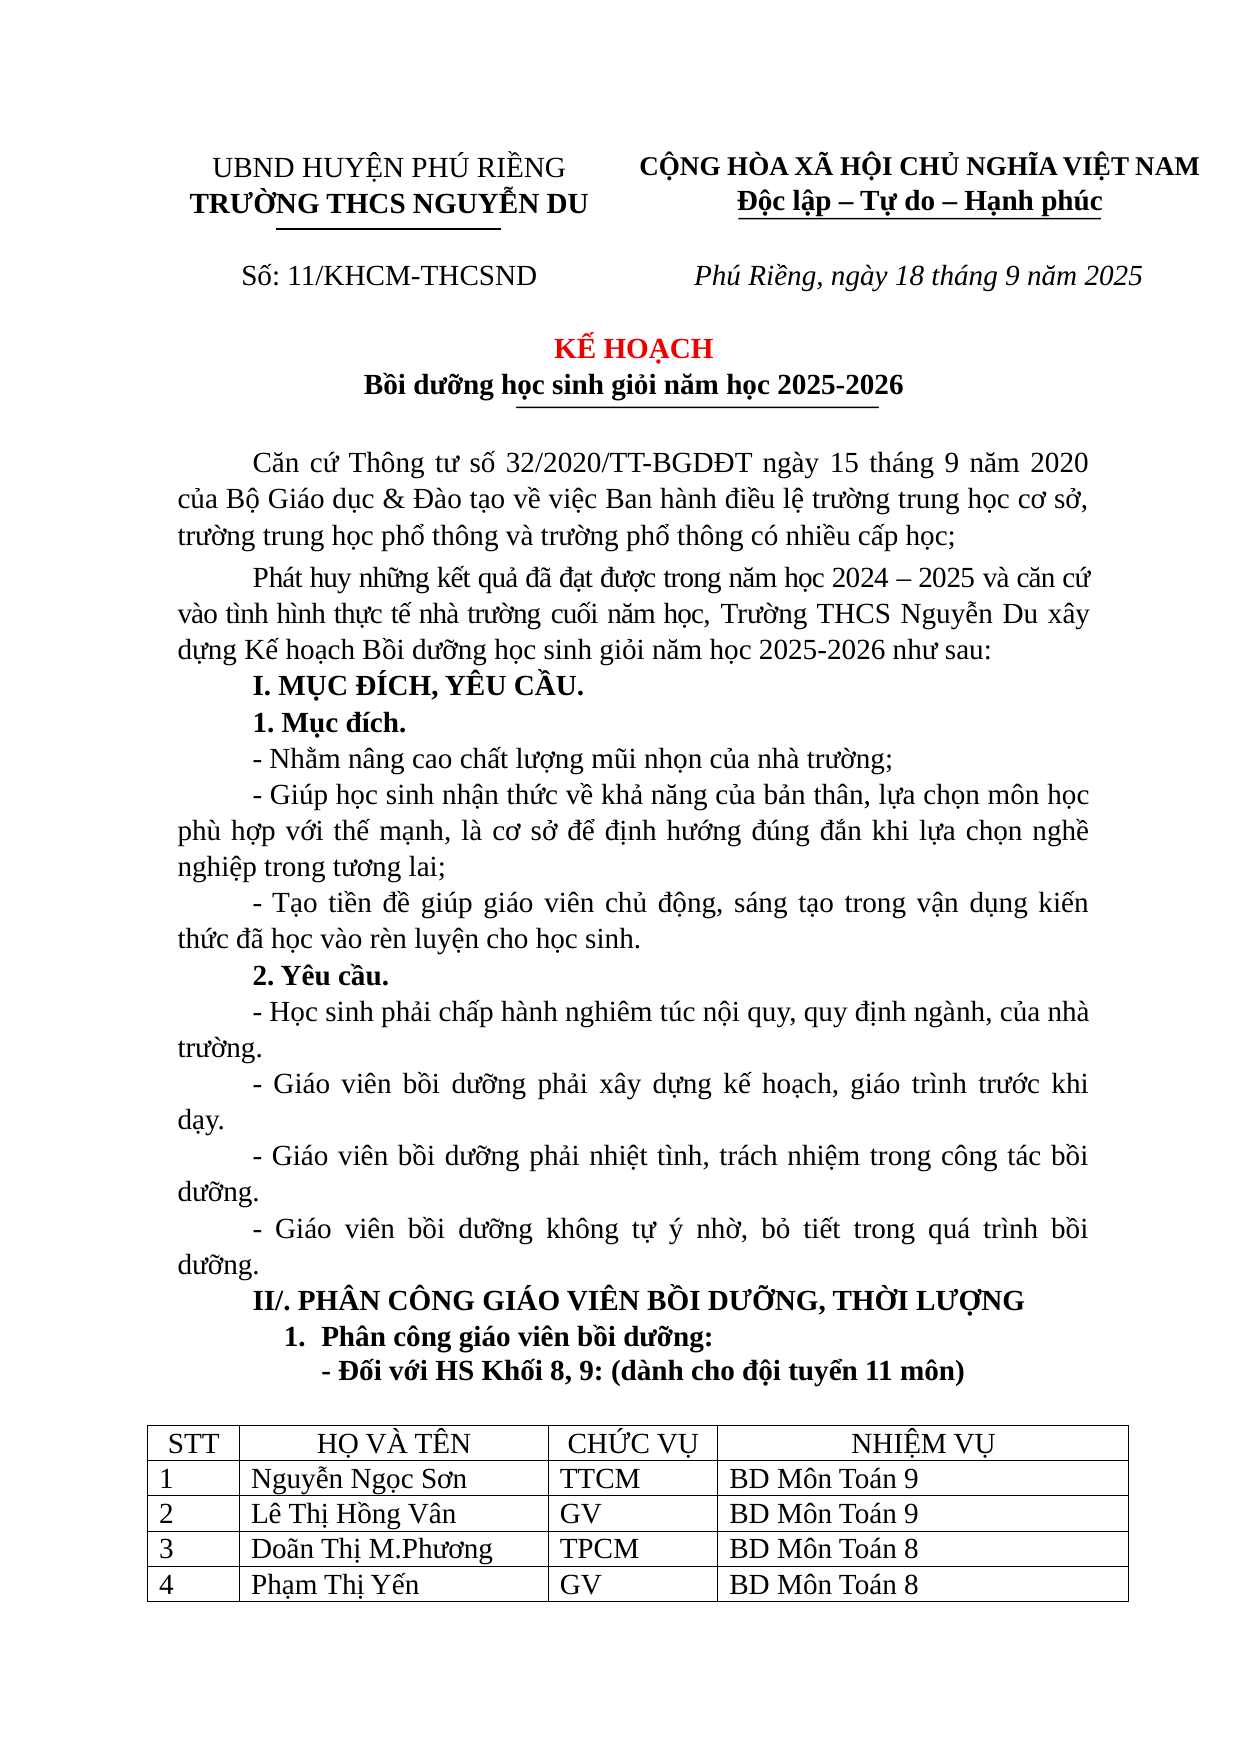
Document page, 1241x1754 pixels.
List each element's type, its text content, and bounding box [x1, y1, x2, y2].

table_cell BD Môn Toán 9 [718, 1496, 1128, 1531]
table_cell TPCM [549, 1532, 717, 1566]
table_cell Phú Riềng, ngày 18 tháng 9 năm 2025 [601, 259, 1238, 294]
table_cell Doãn Thị M.Phương [240, 1532, 548, 1566]
table_cell 1 [148, 1461, 239, 1495]
table_cell 2 [148, 1496, 239, 1531]
text 1. Mục đích. [177, 705, 1090, 738]
table_cell GV [549, 1496, 717, 1531]
text Bồi dưỡng học sinh giỏi năm học 2025-2026 [177, 367, 1090, 400]
table_header CHỨC VỤ [549, 1426, 717, 1460]
text I. MỤC ĐÍCH, YÊU CẦU. [177, 668, 1090, 702]
text - Đối với HS Khối 8, 9: (dành cho đội tuyển 11 môn) [321, 1353, 1084, 1386]
table_cell Lê Thị Hồng Vân [240, 1496, 548, 1531]
text - Học sinh phải chấp hành nghiêm túc nội quy, quy định ngành, của nhà trường. [177, 994, 1090, 1063]
text - Tạo tiền đề giúp giáo viên chủ động, sáng tạo trong vận dụng kiến thức đã học vào rèn luyện cho học sinh. [177, 885, 1090, 955]
text 2. Yêu cầu. [177, 958, 1090, 991]
text - Giáo viên bồi dưỡng không tự ý nhờ, bỏ tiết trong quá trình bồi dưỡng. [177, 1211, 1090, 1280]
table_cell 4 [148, 1567, 239, 1601]
text - Giáo viên bồi dưỡng phải xây dựng kế hoạch, giáo trình trước khi dạy. [177, 1066, 1090, 1136]
table_cell Số: 11/KHCM-THCSND [177, 259, 601, 294]
text - Nhằm nâng cao chất lượng mũi nhọn của nhà trường; [177, 741, 1090, 774]
table_header UBND HUYỆN PHÚ RIỀNG TRƯỜNG THCS NGUYỄN DU [177, 150, 601, 258]
table_header STT [148, 1426, 239, 1460]
table_cell Phạm Thị Yến [240, 1567, 548, 1601]
table_cell BD Môn Toán 9 [718, 1461, 1128, 1495]
text II/. PHÂN CÔNG GIÁO VIÊN BỒI DƯỠNG, THỜI LƯỢNG [177, 1283, 1084, 1317]
table_cell BD Môn Toán 8 [718, 1567, 1128, 1601]
table_cell TTCM [549, 1461, 717, 1495]
table_cell BD Môn Toán 8 [718, 1532, 1128, 1566]
table_cell Nguyễn Ngọc Sơn [240, 1461, 548, 1495]
text Phát huy những kết quả đã đạt được trong năm học 2024 – 2025 và căn cứ vào tình hình thực tế nhà trường cuối năm học, Trường THCS Nguyễn Du xây dựng Kế hoạch Bồi dưỡng học sinh giỏi năm học 2025-2026 như sau: [177, 560, 1090, 666]
table_header HỌ VÀ TÊN [240, 1426, 548, 1460]
text Căn cứ Thông tư số 32/2020/TT-BGDĐT ngày 15 tháng 9 năm 2020 của Bộ Giáo dục & Đào tạo về việc Ban hành điều lệ trường trung học cơ sở, trường trung học phổ thông và trường phổ thông có nhiều cấp học; [177, 445, 1090, 551]
text - Giúp học sinh nhận thức về khả năng của bản thân, lựa chọn môn học phù hợp với thế mạnh, là cơ sở để định hướng đúng đắn khi lựa chọn nghề nghiệp trong tương lai; [177, 777, 1090, 883]
text - Giáo viên bồi dưỡng phải nhiệt tình, trách nhiệm trong công tác bồi dưỡng. [177, 1138, 1090, 1208]
table_header CỘNG HÒA XÃ HỘI CHỦ NGHĨA VIỆT Độc lập – Tự do – Hạnh phúc [601, 150, 1238, 258]
table_header NHIỆM VỤ [718, 1426, 1128, 1460]
table_cell 3 [148, 1532, 239, 1566]
table_cell GV [549, 1567, 717, 1601]
text KẾ HOẠCH [177, 331, 1090, 364]
list Phân công giáo viên bồi dưỡng: [283, 1319, 1084, 1353]
